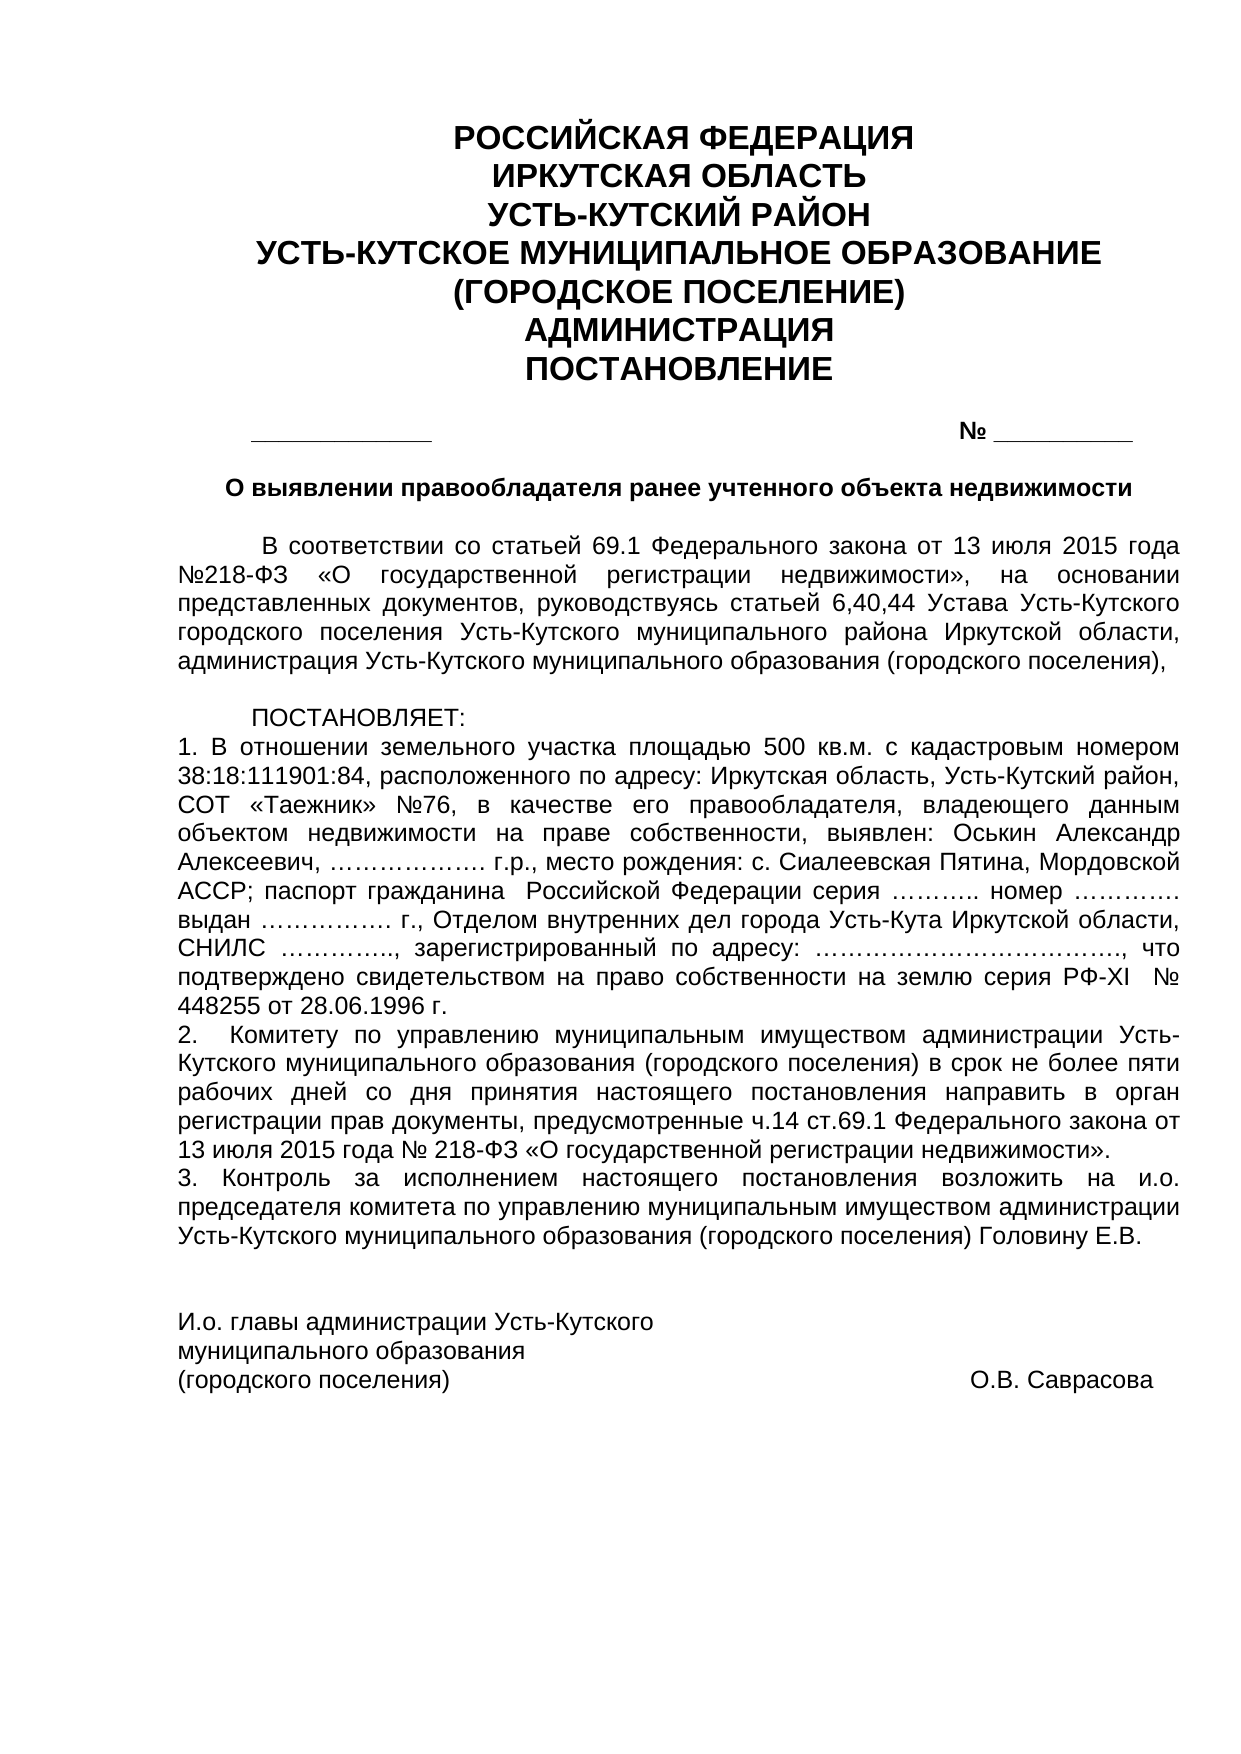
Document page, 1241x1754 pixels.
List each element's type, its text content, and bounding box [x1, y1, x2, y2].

text 2. Комитету по управлению муниципальным имуществом администрации Усть-Кутского муниципального образования (городского поселения) в срок не более пяти рабочих дней со дня принятия настоящего постановления направить в орган регистрации прав документы, предусмотренные ч.14 ст.69.1 Федерального закона от 13 июля 2015 года № 218-ФЗ «О государственной регистрации недвижимости». [177, 1020, 1181, 1163]
text УСТЬ-КУТСКОЕ МУНИЦИПАЛЬНОЕ ОБРАЗОВАНИЕ [177, 233, 1181, 272]
text 3. Контроль за исполнением настоящего постановления возложить на и.о. председателя комитета по управлению муниципальным имуществом администрации Усть-Кутского муниципального образования (городского поселения) Головину Е.В. [177, 1163, 1181, 1250]
text муниципального образования [177, 1336, 1181, 1365]
text О выявлении правообладателя ранее учтенного объекта недвижимости [177, 473, 1181, 502]
text _____________ № __________ [177, 416, 1181, 445]
text В соответствии со статьей 69.1 Федерального закона от 13 июля 2015 года №218-ФЗ «О государственной регистрации недвижимости», на основании представленных документов, руководствуясь статьей 6,40,44 Устава Усть-Кутского городского поселения Усть-Кутского муниципального района Иркутской области, администрация Усть-Кутского муниципального образования (городского поселения), [177, 531, 1181, 675]
text (городского поселения) О.В. Саврасова [177, 1365, 1181, 1393]
text АДМИНИСТРАЦИЯ [177, 310, 1181, 349]
text УСТЬ-КУТСКИЙ РАЙОН [177, 195, 1181, 233]
text РОССИЙСКАЯ ФЕДЕРАЦИЯ [177, 118, 1181, 157]
text И.о. главы администрации Усть-Кутского [177, 1307, 1181, 1336]
text 1. В отношении земельного участка площадью 500 кв.м. с кадастровым номером 38:18:111901:84, расположенного по адресу: Иркутская область, Усть-Кутский район, СОТ «Таежник» №76, в качестве его правообладателя, владеющего данным объектом недвижимости на праве собственности, выявлен: Оськин Александр Алексеевич, ………………. г.р., место рождения: с. Сиалеевская Пятина, Мордовской АССР; паспорт гражданина Российской Федерации серия ……….. номер …………. выдан ……………. г., Отделом внутренних дел города Усть-Кута Иркутской области, СНИЛС ………….., зарегистрированный по адресу: ………………………………., что подтверждено свидетельством на право собственности на землю серия РФ-XI № 448255 от 28.06.1996 г. [177, 732, 1181, 1020]
text ПОСТАНОВЛЕНИЕ [177, 349, 1181, 387]
text ПОСТАНОВЛЯЕТ: [177, 703, 1181, 732]
text (ГОРОДСКОЕ ПОСЕЛЕНИЕ) [177, 272, 1181, 310]
text ИРКУТСКАЯ ОБЛАСТЬ [177, 157, 1181, 195]
